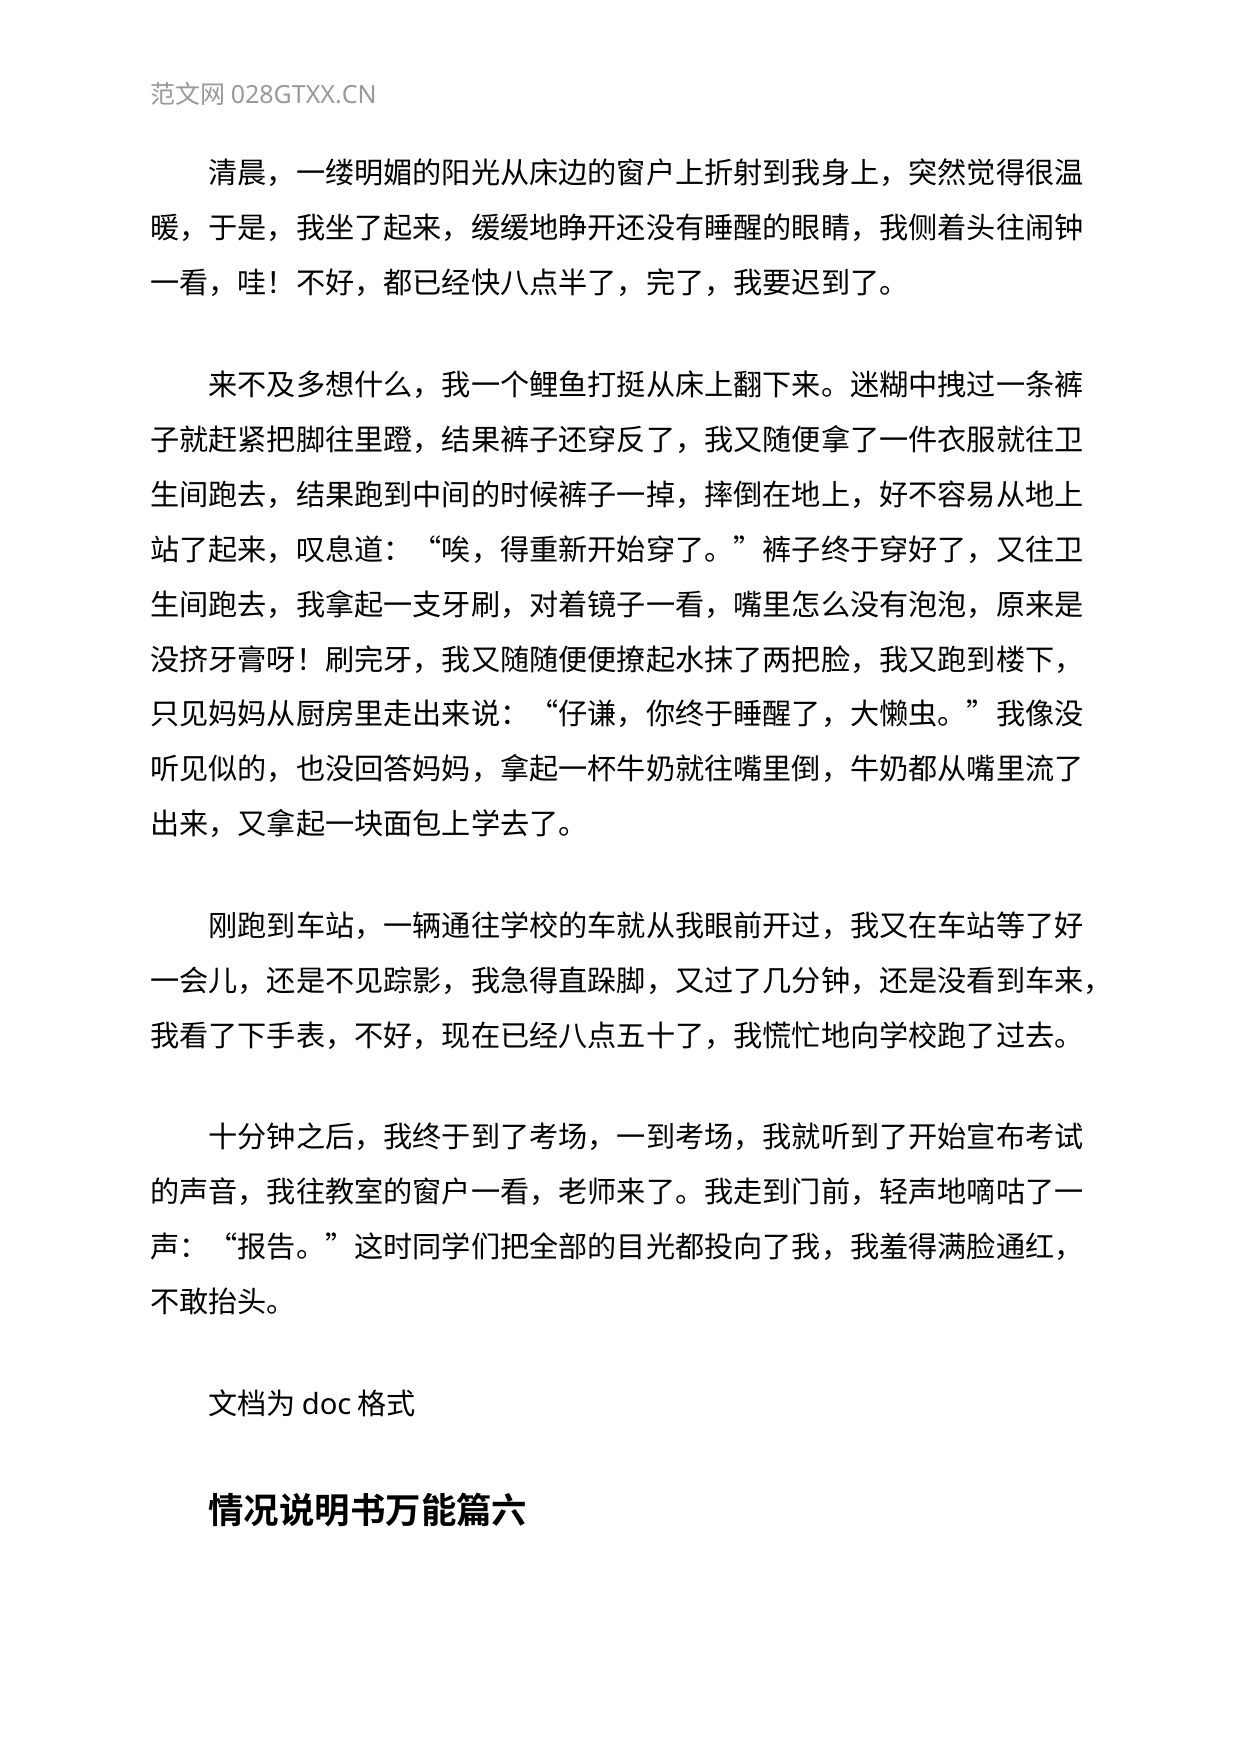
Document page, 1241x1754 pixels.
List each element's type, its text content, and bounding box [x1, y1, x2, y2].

text 情况说明书万能篇六 [150, 1482, 1090, 1534]
text 刚跑到车站，一辆通往学校的车就从我眼前开过，我又在车站等了好一会儿，还是不见踪影，我急得直跺脚，又过了几分钟，还是没看到车来，我看了下手表，不好，现在已经八点五十了，我慌忙地向学校跑了过去。 [150, 902, 1090, 1054]
text 文档为doc格式 [150, 1381, 1090, 1423]
text 十分钟之后，我终于到了考场，一到考场，我就听到了开始宣布考试的声音，我往教室的窗户一看，老师来了。我走到门前，轻声地嘀咕了一声：“报告。”这时同学们把全部的目光都投向了我，我羞得满脸通红，不敢抬头。 [150, 1114, 1090, 1321]
text 来不及多想什么，我一个鲤鱼打挺从床上翻下来。迷糊中拽过一条裤子就赶紧把脚往里蹬，结果裤子还穿反了，我又随便拿了一件衣服就往卫生间跑去，结果跑到中间的时候裤子一掉，摔倒在地上，好不容易从地上站了起来，叹息道：“唉，得重新开始穿了。”裤子终于穿好了，又往卫生间跑去，我拿起一支牙刷，对着镜子一看，嘴里怎么没有泡泡，原来是没挤牙膏呀！刷完牙，我又随随便便撩起水抹了两把脸，我又跑到楼下，只见妈妈从厨房里走出来说：“仔谦，你终于睡醒了，大懒虫。”我像没听见似的，也没回答妈妈，拿起一杯牛奶就往嘴里倒，牛奶都从嘴里流了出来，又拿起一块面包上学去了。 [150, 362, 1090, 843]
text 清晨，一缕明媚的阳光从床边的窗户上折射到我身上，突然觉得很温暖，于是，我坐了起来，缓缓地睁开还没有睡醒的眼睛，我侧着头往闹钟一看，哇！不好，都已经快八点半了，完了，我要迟到了。 [150, 150, 1090, 302]
